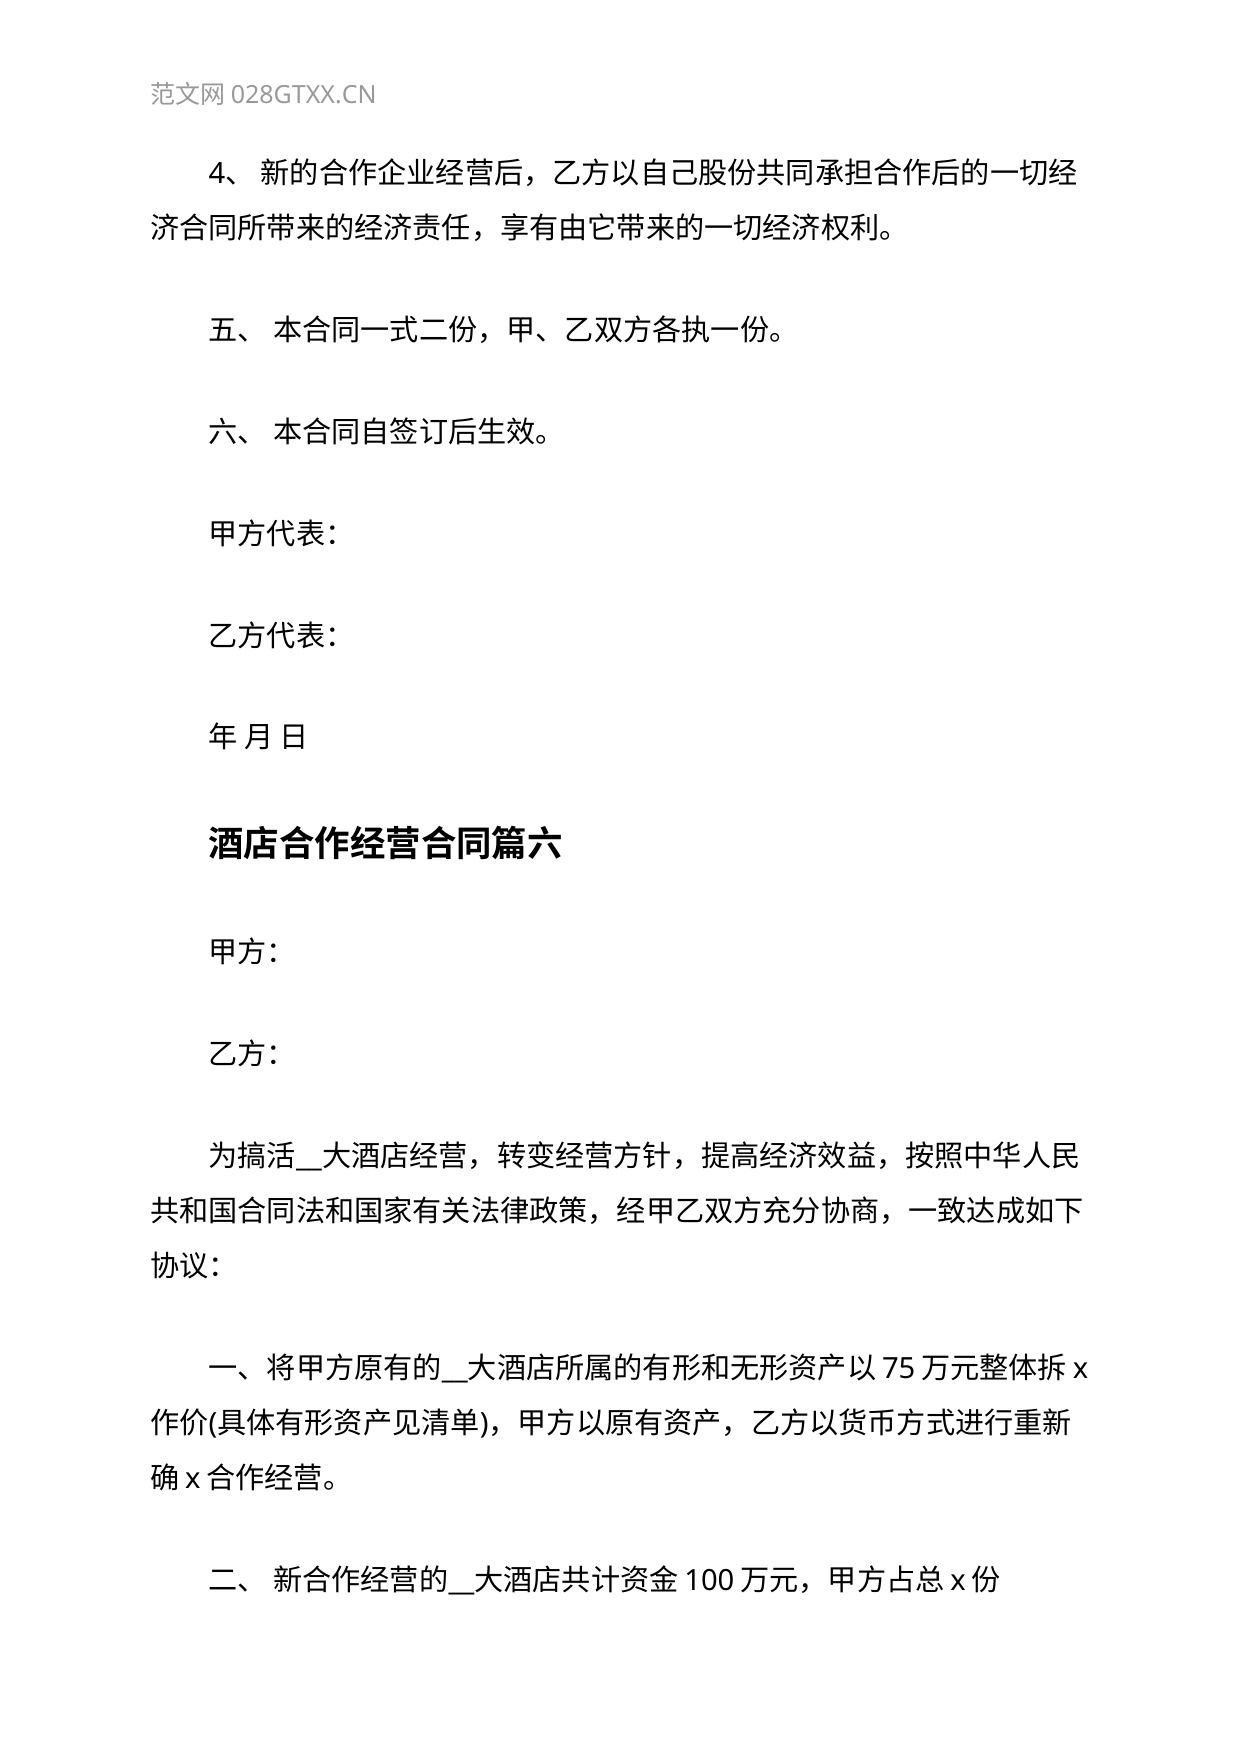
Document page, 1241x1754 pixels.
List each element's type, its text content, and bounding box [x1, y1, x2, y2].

text 甲方： [150, 929, 1090, 971]
text 乙方代表： [150, 612, 1090, 654]
text 一、将甲方原有的__大酒店所属的有形和无形资产以75万元整体拆x作价(具体有形资产见清单)，甲方以原有资产，乙方以货币方式进行重新确x合作经营。 [150, 1344, 1090, 1497]
text 乙方： [150, 1031, 1090, 1073]
text 甲方代表： [150, 510, 1090, 553]
text 酒店合作经营合同篇六 [150, 816, 1090, 867]
text 4、 新的合作企业经营后，乙方以自己股份共同承担合作后的一切经济合同所带来的经济责任，享有由它带来的一切经济权利。 [150, 150, 1090, 247]
text 年 月 日 [150, 714, 1090, 756]
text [150, 1556, 1090, 1599]
text 为搞活__大酒店经营，转变经营方针，提高经济效益，按照中华人民共和国合同法和国家有关法律政策，经甲乙双方充分协商，一致达成如下协议： [150, 1133, 1090, 1285]
text 五、 本合同一式二份，甲、乙双方各执一份。 [150, 307, 1090, 349]
text 六、 本合同自签订后生效。 [150, 408, 1090, 451]
